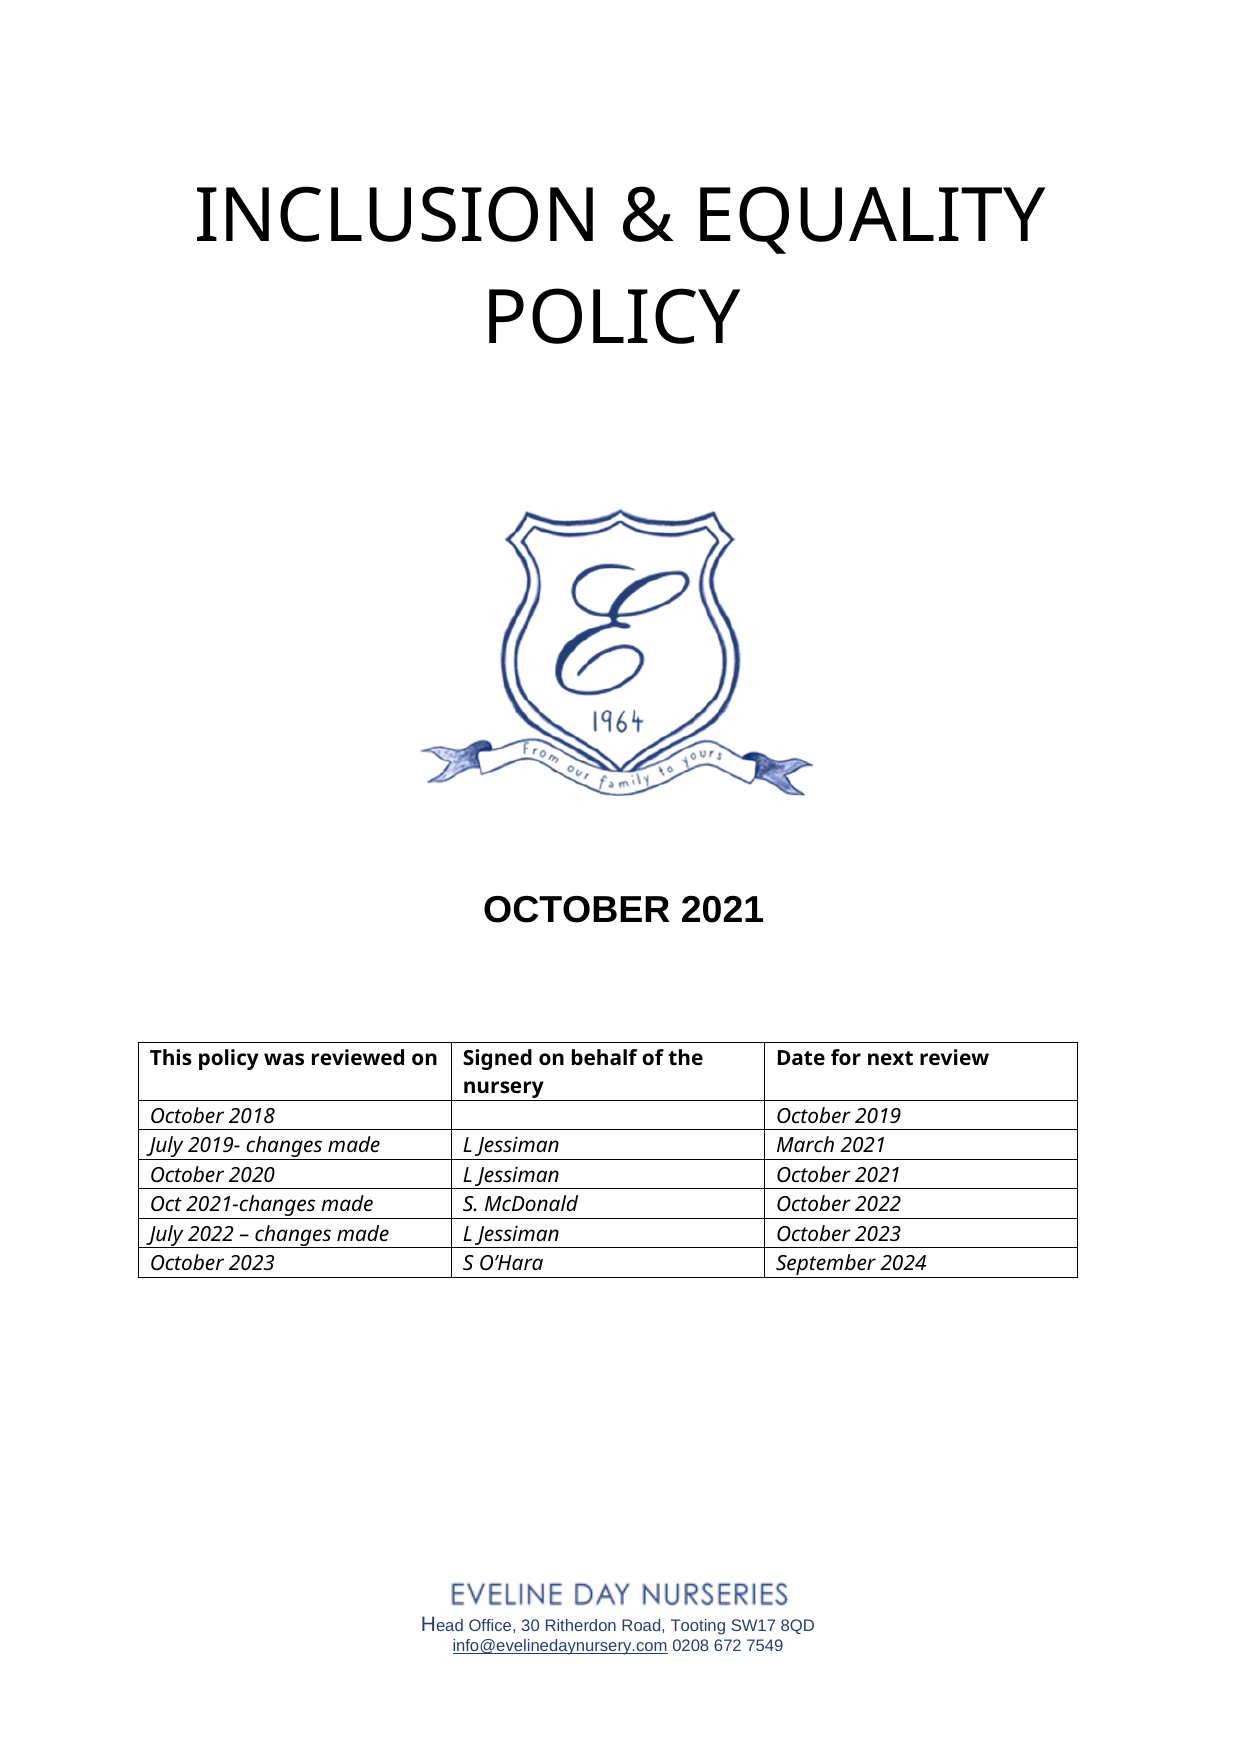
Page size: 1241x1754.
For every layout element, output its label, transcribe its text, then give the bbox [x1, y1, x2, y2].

table_cell July 2019- changes made [139, 1130, 451, 1159]
text OCTOBER 2021 [150, 887, 1090, 930]
table_cell March 2021 [765, 1130, 1077, 1159]
table_cell October 2023 [139, 1248, 451, 1277]
table_cell September 2024 [765, 1248, 1077, 1277]
table_cell L Jessiman [452, 1219, 764, 1247]
table_cell S. McDonald [452, 1189, 764, 1218]
picture [420, 509, 813, 796]
table_cell Oct 2021-changes made [139, 1189, 451, 1218]
table_cell L Jessiman [452, 1160, 764, 1188]
picture [447, 1576, 793, 1612]
table_cell October 2018 [139, 1101, 451, 1129]
table_header This policy was reviewed on [139, 1043, 451, 1100]
table_cell October 2020 [139, 1160, 451, 1188]
table_header Date for next review [765, 1043, 1077, 1100]
table_cell October 2023 [765, 1219, 1077, 1247]
table_cell S O’Hara [452, 1248, 764, 1277]
text info@evelinedaynursery.com 0208 672 7549 [150, 1636, 1090, 1655]
table_cell October 2019 [765, 1101, 1077, 1129]
table_cell July 2022 – changes made [139, 1219, 451, 1247]
text Head Office, 30 Ritherdon Road, Tooting SW17 8QD [150, 1612, 1090, 1636]
text INCLUSION & EQUALITY POLICY [150, 161, 1090, 366]
table_cell October 2022 [765, 1189, 1077, 1218]
table_cell October 2021 [765, 1160, 1077, 1188]
table_cell L Jessiman [452, 1130, 764, 1159]
table_header Signed on behalf of the nursery [452, 1043, 764, 1100]
table_cell [452, 1101, 764, 1129]
